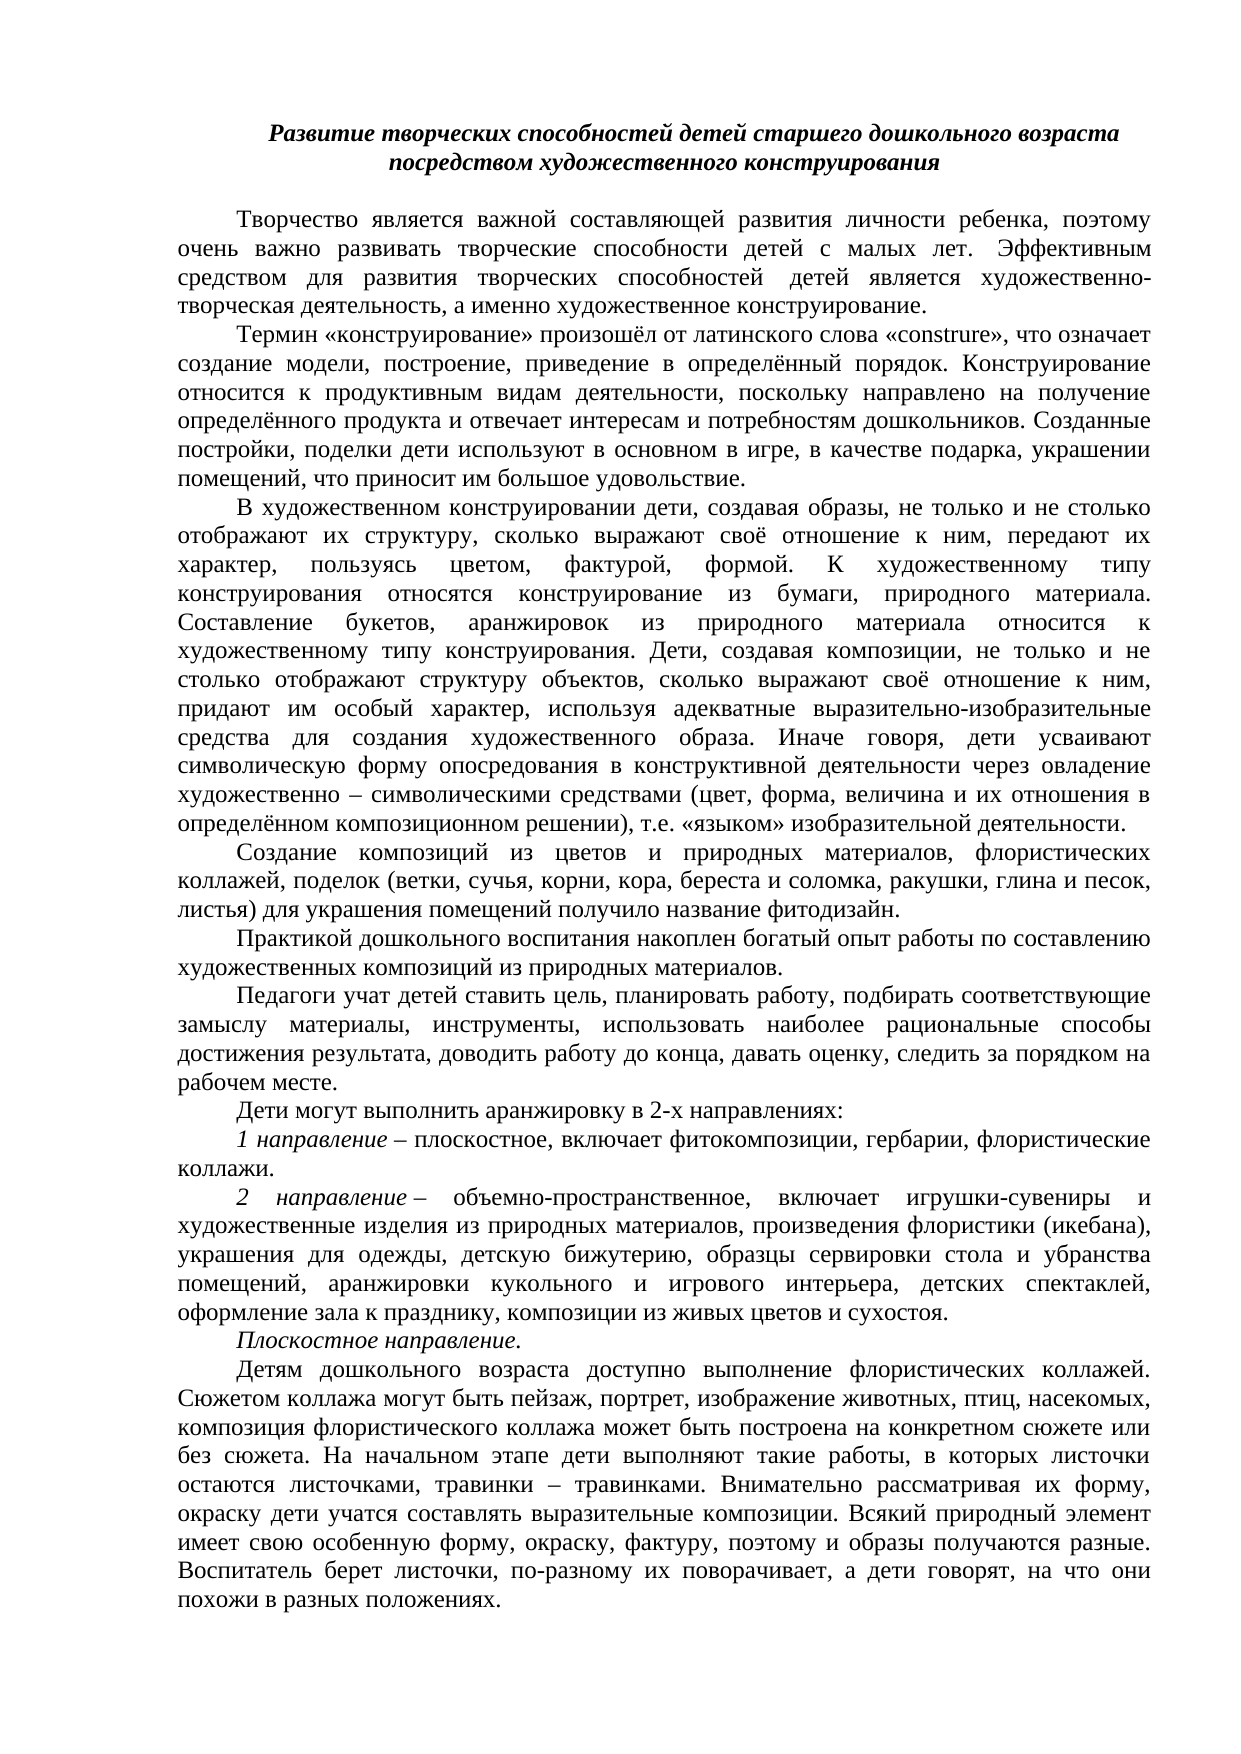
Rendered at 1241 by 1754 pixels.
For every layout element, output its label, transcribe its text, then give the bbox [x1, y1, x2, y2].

text Развитие творческих способностей детей старшего дошкольного возраста посредством художественного конструирования [177, 118, 1152, 176]
text Дети могут выполнить аранжировку в 2-х направлениях: [177, 1096, 1152, 1124]
text Практикой дошкольного воспитания накоплен богатый опыт работы по составлению художественных композиций из природных материалов. [177, 923, 1152, 981]
text Термин «конструирование» произошёл от латинского слова «construre», что означает создание модели, построение, приведение в определённый порядок. Конструирование относится к продуктивным видам деятельности, поскольку направлено на получение определённого продукта и отвечает интересам и потребностям дошкольников. Созданные постройки, поделки дети используют в основном в игре, в качестве подарка, украшении помещений, что приносит им большое удовольствие. [177, 319, 1152, 492]
text Педагоги учат детей ставить цель, планировать работу, подбирать соответствующие замыслу материалы, инструменты, использовать наиболее рациональные способы достижения результата, доводить работу до конца, давать оценку, следить за порядком на рабочем месте. [177, 981, 1152, 1096]
text 1 направление – плоскостное, включает фитокомпозиции, гербарии, флористические коллажи. [177, 1124, 1152, 1182]
text 2 направление – объемно-пространственное, включает игрушки-сувениры и художественные изделия из природных материалов, произведения флористики (икебана), украшения для одежды, детскую бижутерию, образцы сервировки стола и убранства помещений, аранжировки кукольного и игрового интерьера, детских спектаклей, оформление зала к празднику, композиции из живых цветов и сухостоя. [177, 1182, 1152, 1326]
text Создание композиций из цветов и природных материалов, флористических коллажей, поделок (ветки, сучья, корни, кора, береста и соломка, ракушки, глина и песок, листья) для украшения помещений получило название фитодизайн. [177, 837, 1152, 923]
text Плоскостное направление. [177, 1326, 1152, 1354]
text Творчество является важной составляющей развития личности ребенка, поэтому очень важно развивать творческие способности детей с малых лет. Эффективным средством для развития творческих способностей детей является художественно-творческая деятельность, а именно художественное конструирование. [177, 204, 1152, 319]
text Детям дошкольного возраста доступно выполнение флористических коллажей. Сюжетом коллажа могут быть пейзаж, портрет, изображение животных, птиц, насекомых, композиция флористического коллажа может быть построена на конкретном сюжете или без сюжета. На начальном этапе дети выполняют такие работы, в которых листочки остаются листочками, травинки – травинками. Внимательно рассматривая их форму, окраску дети учатся составлять выразительные композиции. Всякий природный элемент имеет свою особенную форму, окраску, фактуру, поэтому и образы получаются разные. Воспитатель берет листочки, по-разному их поворачивает, а дети говорят, на что они похожи в разных положениях. [177, 1354, 1152, 1613]
text В художественном конструировании дети, создавая образы, не только и не столько отображают их структуру, сколько выражают своё отношение к ним, передают их характер, пользуясь цветом, фактурой, формой. К художественному типу конструирования относятся конструирование из бумаги, природного материала. Составление букетов, аранжировок из природного материала относится к художественному типу конструирования. Дети, создавая композиции, не только и не столько отображают структуру объектов, сколько выражают своё отношение к ним, придают им особый характер, используя адекватные выразительно-изобразительные средства для создания художественного образа. Иначе говоря, дети усваивают символическую форму опосредования в конструктивной деятельности через овладение художественно – символическими средствами (цвет, форма, величина и их отношения в определённом композиционном решении), т.е. «языком» изобразительной деятельности. [177, 492, 1152, 837]
